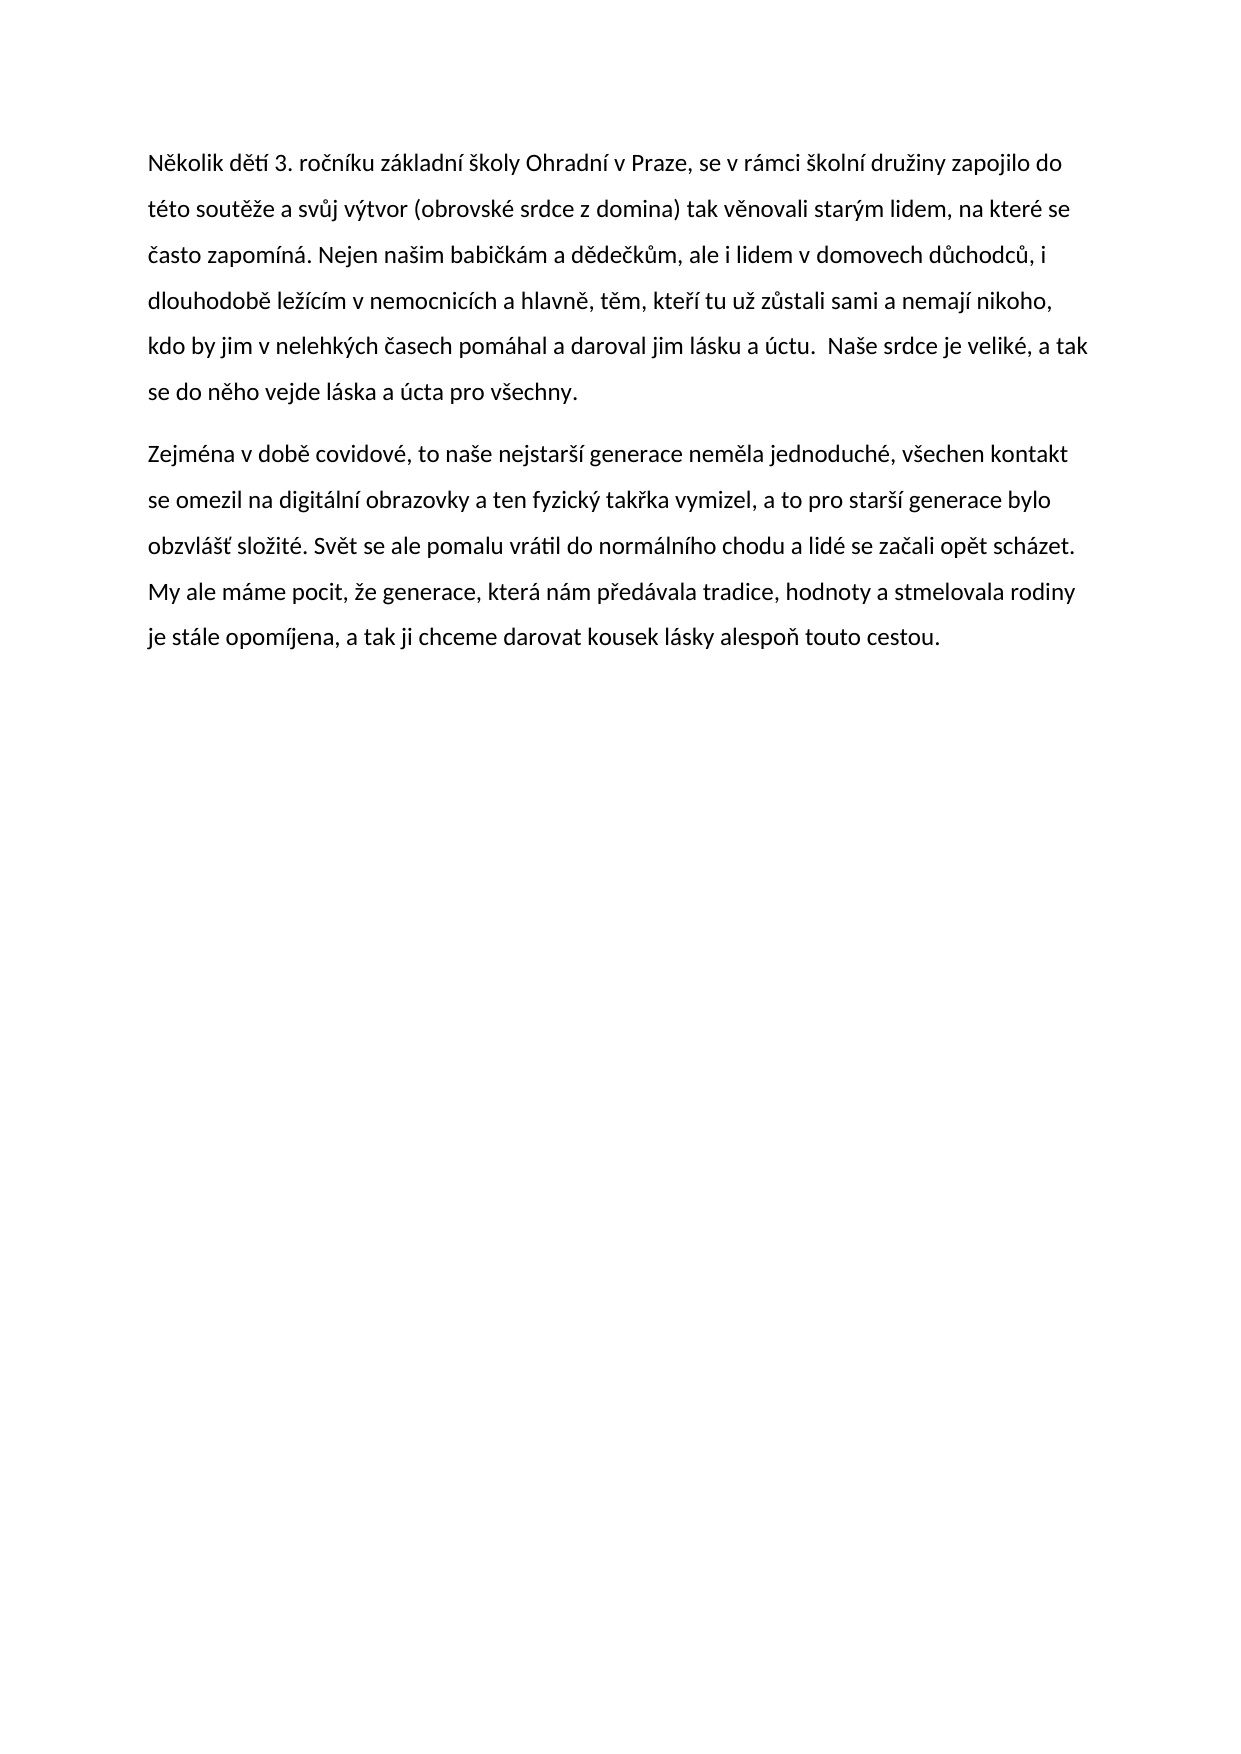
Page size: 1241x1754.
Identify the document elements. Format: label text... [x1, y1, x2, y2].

text Zejména v době covidové, to naše nejstarší generace neměla jednoduché, všechen kontakt se omezil na digitální obrazovky a ten fyzický takřka vymizel, a to pro starší generace bylo obzvlášť složité. Svět se ale pomalu vrátil do normálního chodu a lidé se začali opět scházet. My ale máme pocit, že generace, která nám předávala tradice, hodnoty a stmelovala rodiny je stále opomíjena, a tak ji chceme darovat kousek lásky alespoň touto cestou. [148, 439, 1093, 652]
text Několik dětí 3. ročníku základní školy Ohradní v Praze, se v rámci školní družiny zapojilo do této soutěže a svůj výtvor (obrovské srdce z domina) tak věnovali starým lidem, na které se často zapomíná. Nejen našim babičkám a dědečkům, ale i lidem v domovech důchodců, i dlouhodobě ležícím v nemocnicích a hlavně, těm, kteří tu už zůstali sami a nemají nikoho, kdo by jim v nelehkých časech pomáhal a daroval jim lásku a úctu. Naše srdce je veliké, a tak se do něho vejde láska a úcta pro všechny. [148, 148, 1093, 407]
